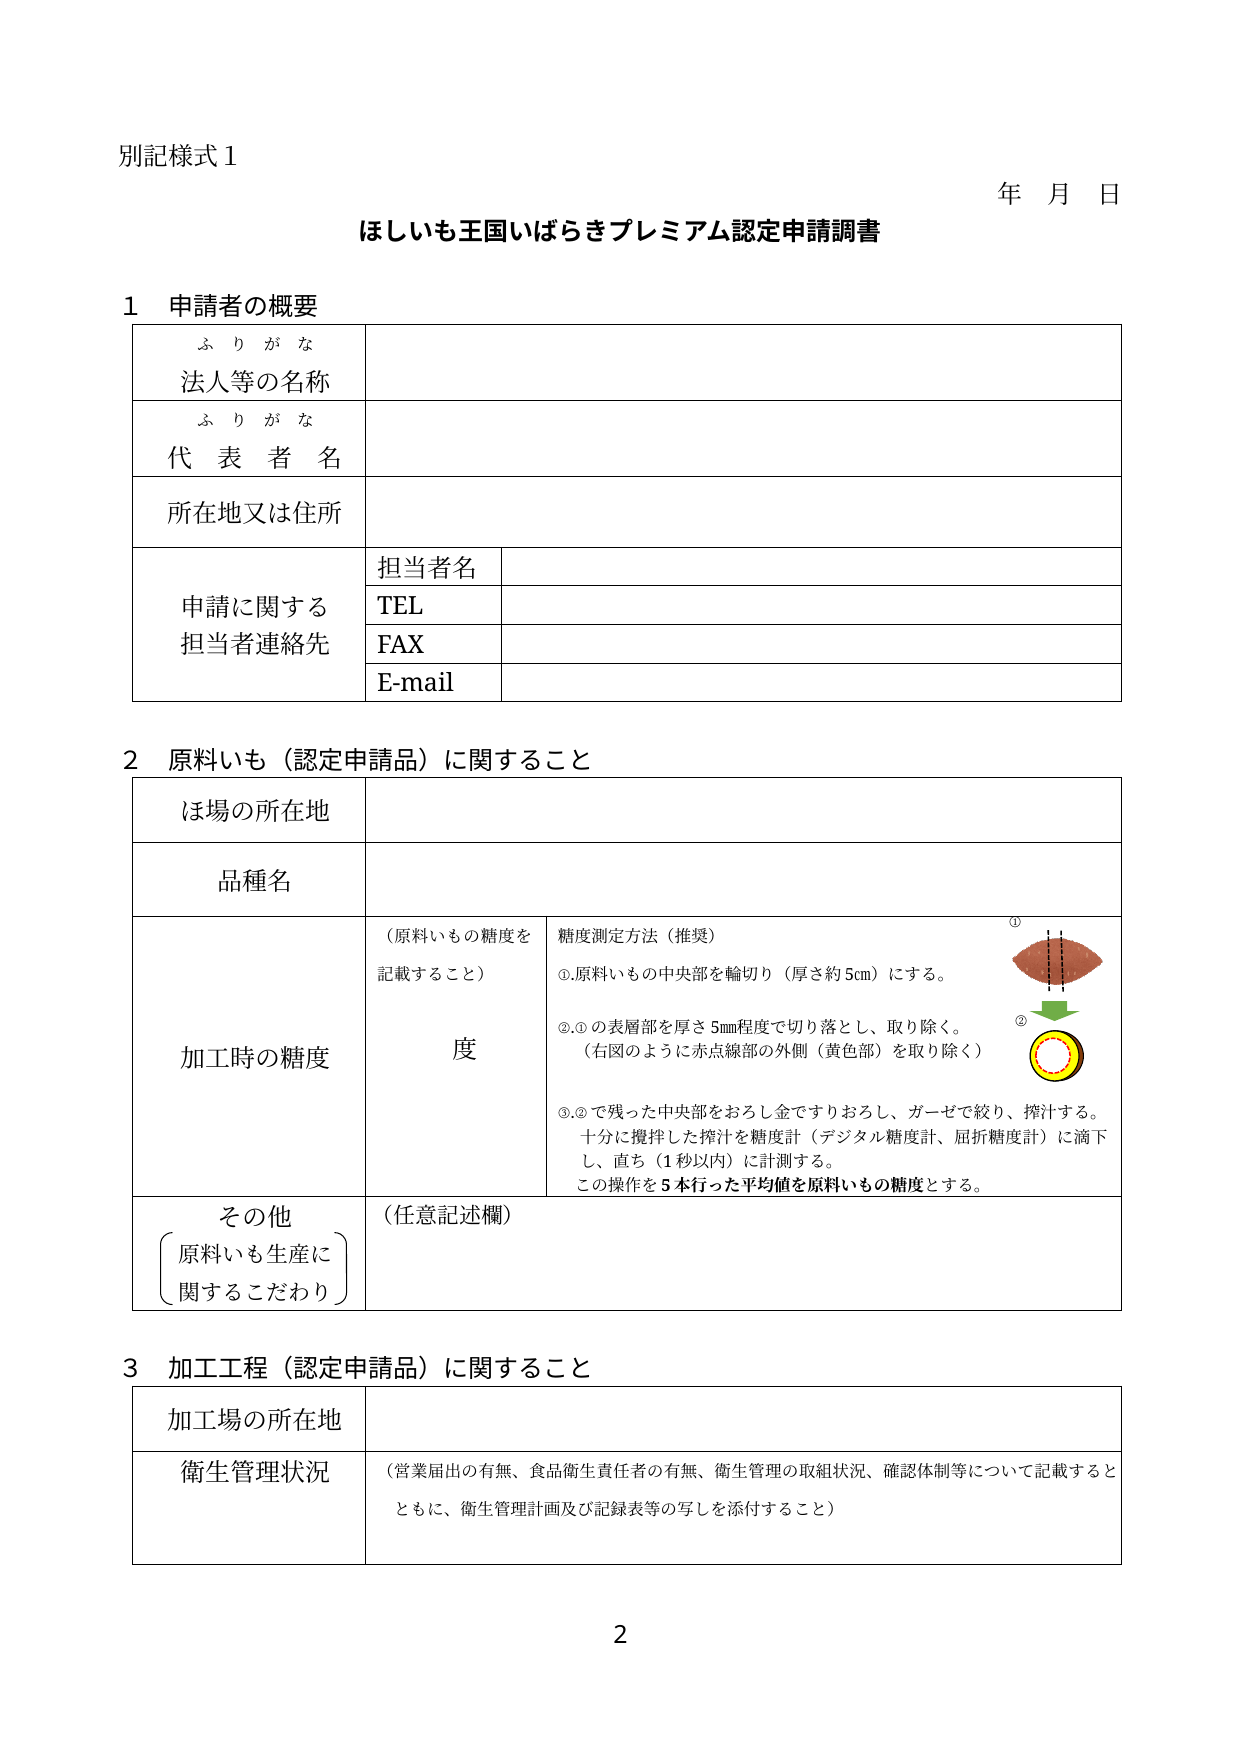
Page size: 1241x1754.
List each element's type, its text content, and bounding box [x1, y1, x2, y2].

table_header [366, 778, 1121, 842]
table_cell [366, 401, 1121, 476]
table_cell FAX [366, 625, 501, 662]
table_cell 加工時の糖度 [133, 917, 365, 1196]
text ３ 加工工程（認定申請品）に関すること [118, 1348, 1022, 1386]
text ２ 原料いも（認定申請品）に関すること [118, 739, 1022, 777]
text １ 申請者の概要 [118, 286, 1022, 323]
table_cell [366, 843, 1121, 916]
table_cell 所在地又は住所 [133, 477, 365, 547]
table_cell 担当者名 [366, 548, 501, 585]
text ほしいも王国いばらきプレミアム認定申請調書 [118, 211, 1122, 248]
table_cell （原料いもの糖度を記載すること） 度 [366, 917, 546, 1196]
table_cell その他 原料いも生産に 関するこだわり [133, 1197, 365, 1309]
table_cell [366, 1452, 1121, 1564]
table_header [366, 1387, 1121, 1451]
table_header ふ り が な 法人等の名称 [133, 325, 365, 399]
table_cell 糖度測定方法（推奨） ①.原料いもの中央部を輪切り（厚さ約5㎝）にする。 ②.①の表層部を厚さ5㎜程度で切り落とし、取り除く。 （右図のように赤点線部の外側（黄色部）を取り除く） ③.②で残った中央部をおろし金ですりおろし、ガーゼで絞り、搾汁する。 十分に攪拌した搾汁を糖度計（デジタル糖度計、屈折糖度計）に滴下し、直ち（1秒以内）に計測する。 この操作を5本行った平均値を原料いもの糖度とする。 [547, 917, 1121, 1196]
table_cell [502, 625, 1121, 662]
table_cell [502, 664, 1121, 701]
table_cell [502, 548, 1121, 585]
table_cell E-mail [366, 664, 501, 701]
table_cell [366, 477, 1121, 547]
table_cell 申請に関する 担当者連絡先 [133, 548, 365, 701]
picture [1004, 908, 1108, 1001]
text 年 月 日 [118, 173, 1122, 211]
table_cell 品種名 [133, 843, 365, 916]
table_header [366, 325, 1121, 399]
table_cell [366, 1197, 1121, 1309]
table_cell ふ り が な 代 表 者 名 [133, 401, 365, 476]
table_cell [502, 586, 1121, 624]
table_header 加工場の所在地 [133, 1387, 365, 1451]
table_cell TEL [366, 586, 501, 624]
table_cell 衛生管理状況 [133, 1452, 365, 1564]
table_header ほ場の所在地 [133, 778, 365, 842]
text 別記様式１ [118, 136, 1022, 173]
